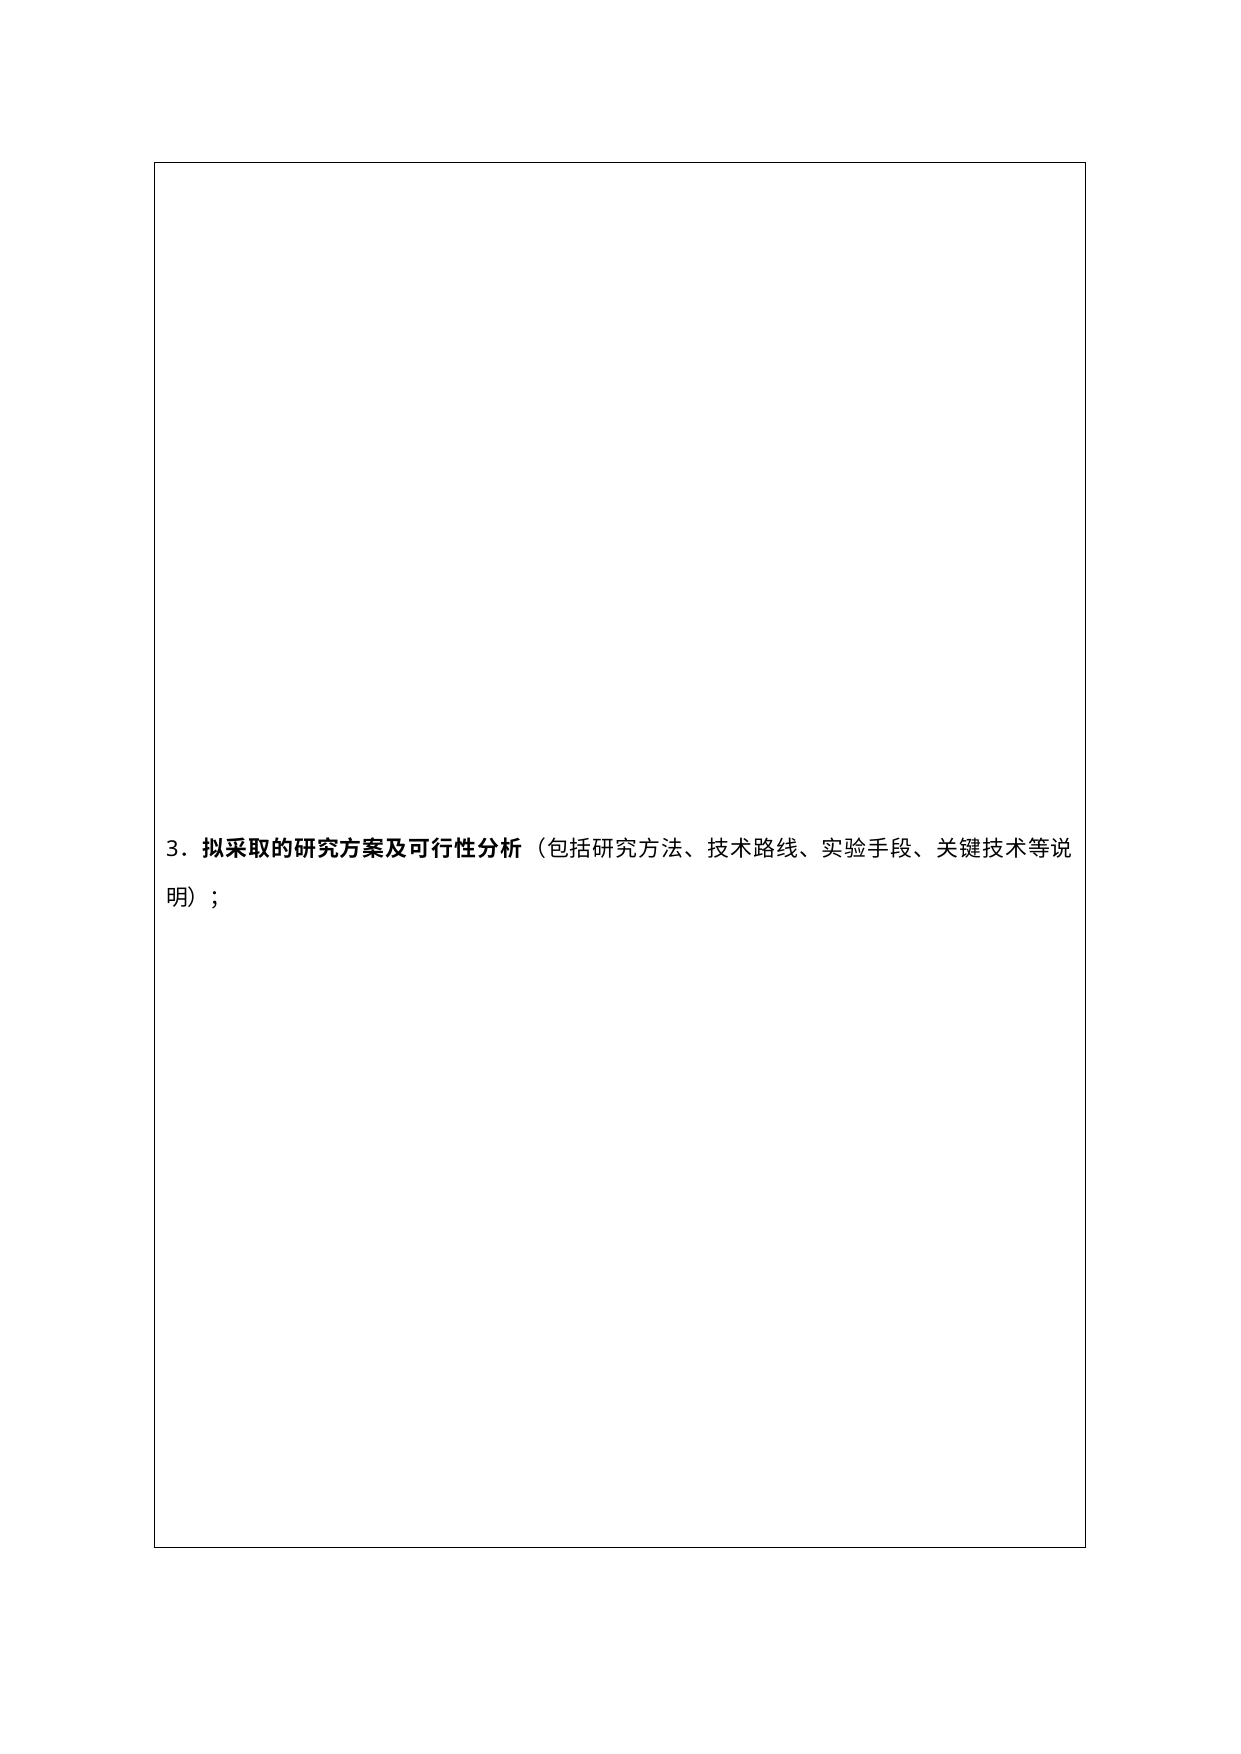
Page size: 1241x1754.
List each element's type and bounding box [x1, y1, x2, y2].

table_cell [155, 163, 1085, 1547]
